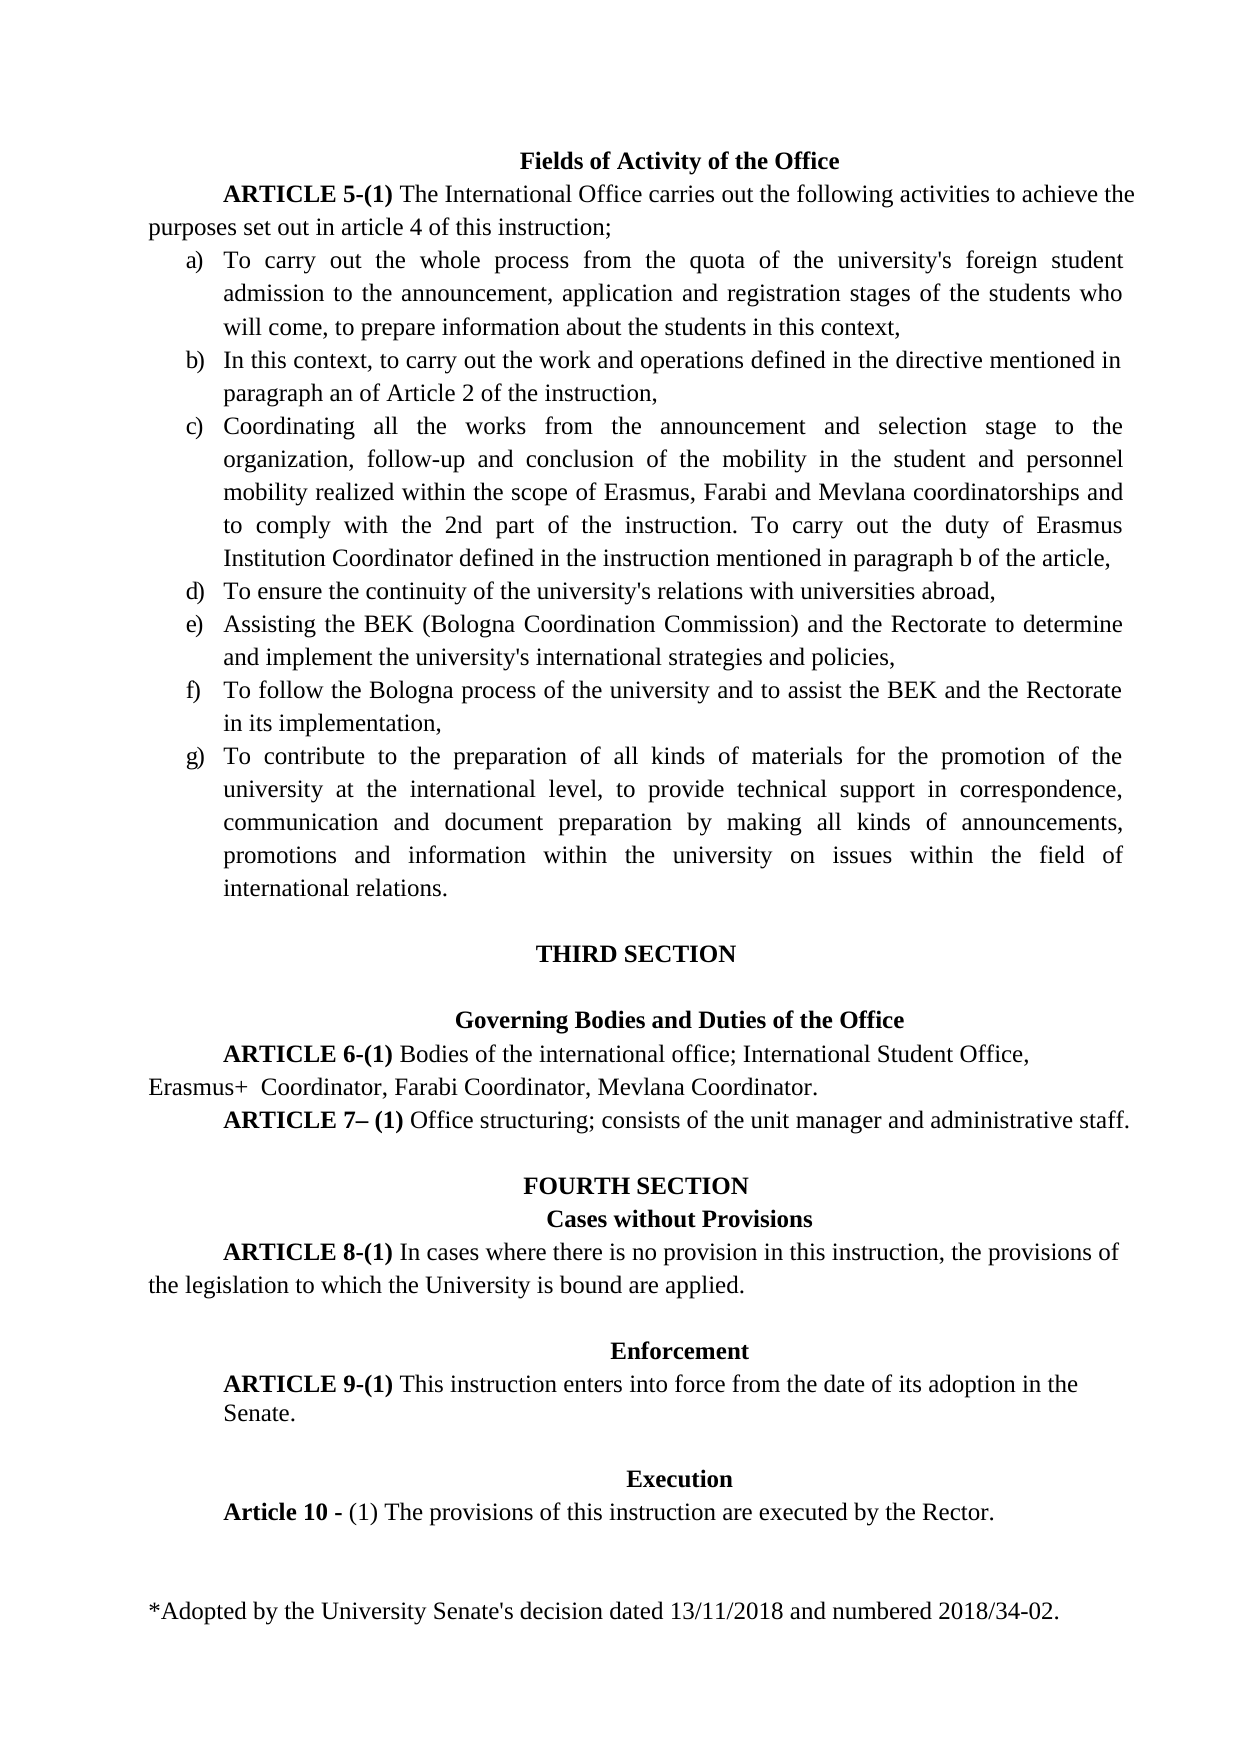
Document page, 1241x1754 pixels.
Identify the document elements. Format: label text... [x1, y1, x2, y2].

text ARTICLE 7– (1) Office structuring; consists of the unit manager and administrative staff. [223, 1105, 1136, 1134]
text ARTICLE 9-(1) This instruction enters into force from the date of its adoption in the Senate. [223, 1369, 1136, 1427]
text Article 10 - (1) The provisions of this instruction are executed by the Rector. [223, 1497, 1136, 1526]
list In this context, to carry out the work and operations defined in the directive mentioned in paragraph an of Article 2 of the instruction, [186, 345, 1123, 406]
text *Adopted by the University Senate's decision dated 13/11/2018 and numbered 2018/34-02. [148, 1596, 1136, 1625]
subtitle Execution [223, 1464, 1136, 1493]
subtitle Enforcement [223, 1336, 1136, 1365]
list To carry out the whole process from the quota of the university's foreign student admission to the announcement, application and registration stages of the students who will come, to prepare information about the students in this context, [186, 246, 1124, 340]
list To follow the Bologna process of the university and to assist the BEK and the Rectorate in its implementation, [186, 675, 1124, 737]
list Assisting the BEK (Bologna Coordination Commission) and the Rectorate to determine and implement the university's international strategies and policies, [186, 609, 1123, 671]
text Cases without Provisions [223, 1204, 1136, 1232]
text Governing Bodies and Duties of the Office [223, 1006, 1136, 1034]
text ARTICLE 8-(1) In cases where there is no provision in this instruction, the provisions of the legislation to which the University is bound are applied. [148, 1237, 1136, 1299]
subtitle FOURTH SECTION [416, 1171, 856, 1199]
subtitle Fields of Activity of the Office [223, 146, 1136, 175]
list To ensure the continuity of the university's relations with universities abroad, [186, 576, 1136, 605]
list Coordinating all the works from the announcement and selection stage to the organization, follow-up and conclusion of the mobility in the student and personnel mobility realized within the scope of Erasmus, Farabi and Mevlana coordinatorships and to comply with the 2nd part of the instruction. To carry out the duty of Erasmus Institution Coordinator defined in the instruction mentioned in paragraph b of the article, [186, 411, 1124, 572]
text ARTICLE 5-(1) The International Office carries out the following activities to achieve the purposes set out in article 4 of this instruction; [148, 179, 1136, 241]
subtitle THIRD SECTION [416, 939, 856, 968]
text ARTICLE 6-(1) Bodies of the international office; International Student Office, Erasmus+ Coordinator, Farabi Coordinator, Mevlana Coordinator. [148, 1039, 1124, 1100]
list To contribute to the preparation of all kinds of materials for the promotion of the university at the international level, to provide technical support in correspondence, communication and document preparation by making all kinds of announcements, promotions and information within the university on issues within the field of international relations. [186, 741, 1124, 902]
